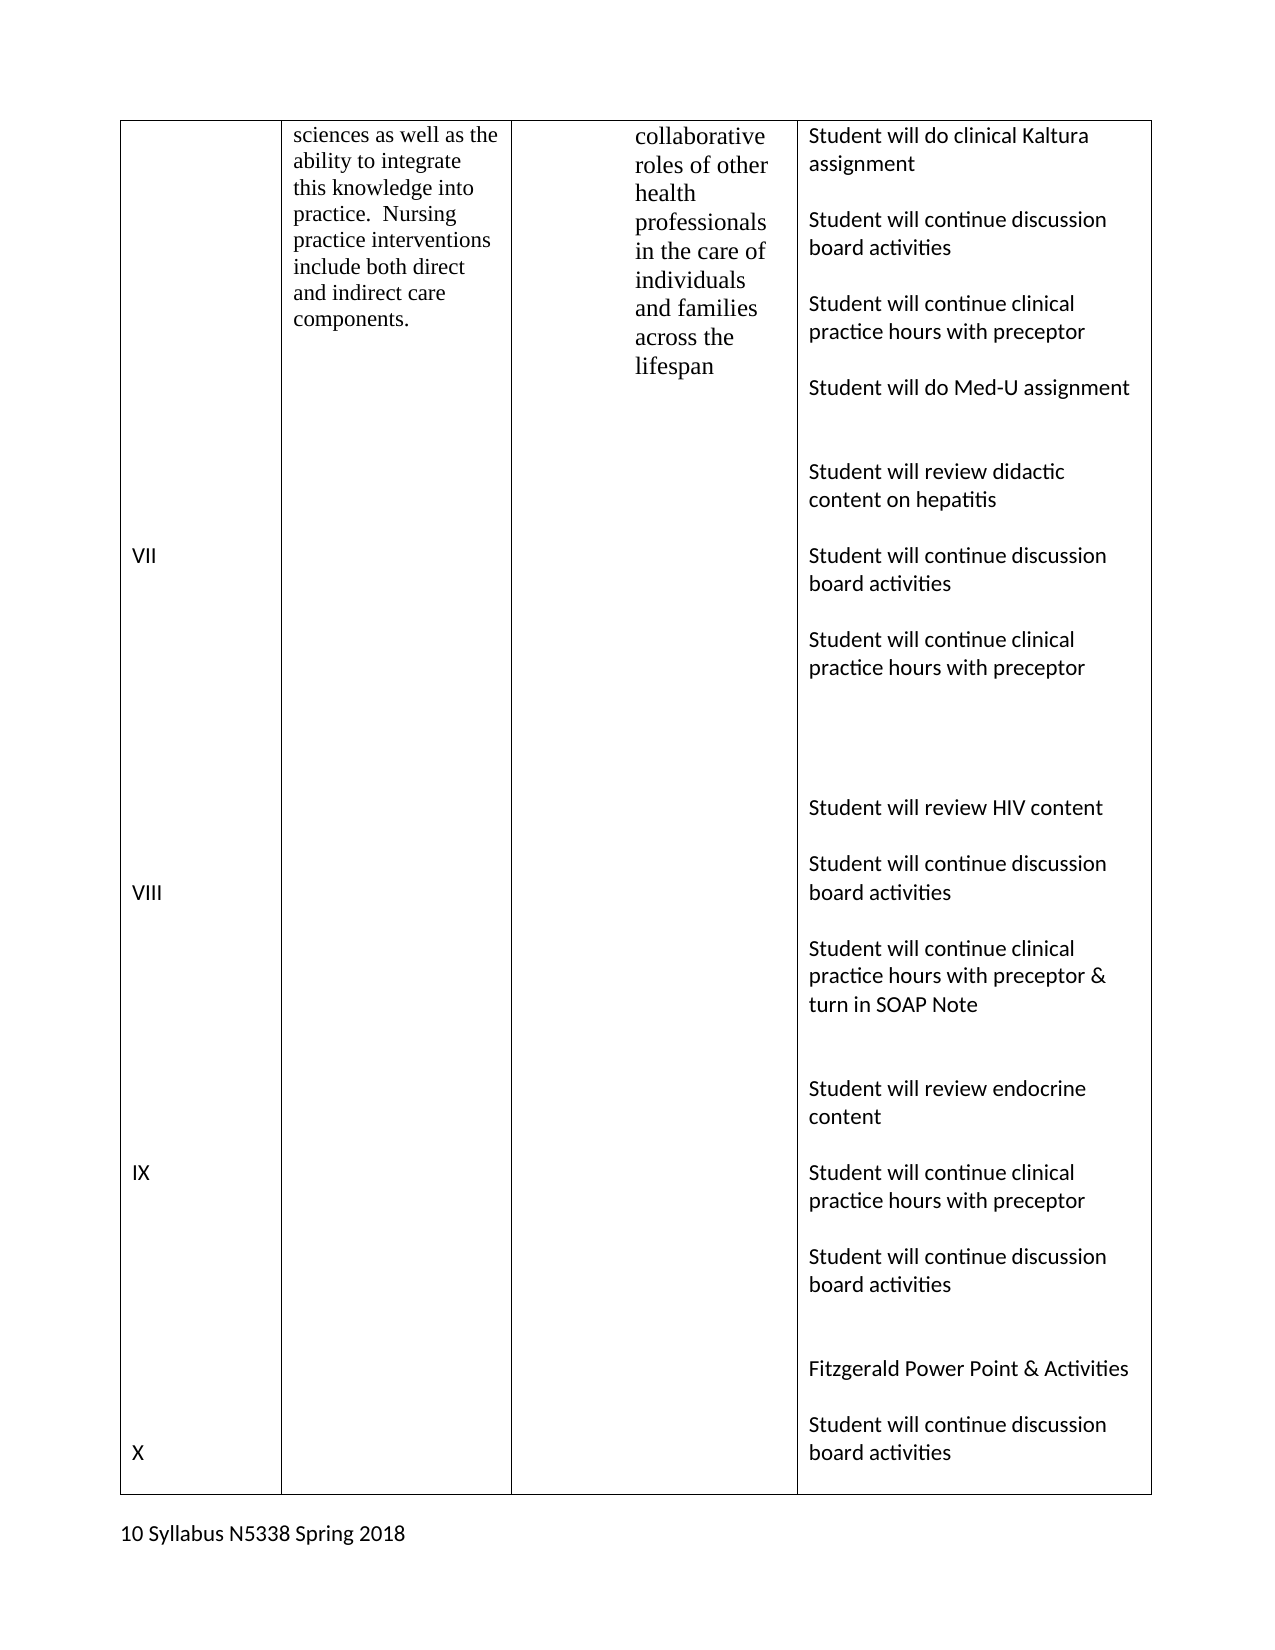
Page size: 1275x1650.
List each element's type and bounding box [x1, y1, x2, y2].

table_header [282, 121, 511, 1494]
table_header [121, 121, 281, 1494]
table_header [512, 121, 797, 1494]
table_header [798, 121, 1151, 1494]
